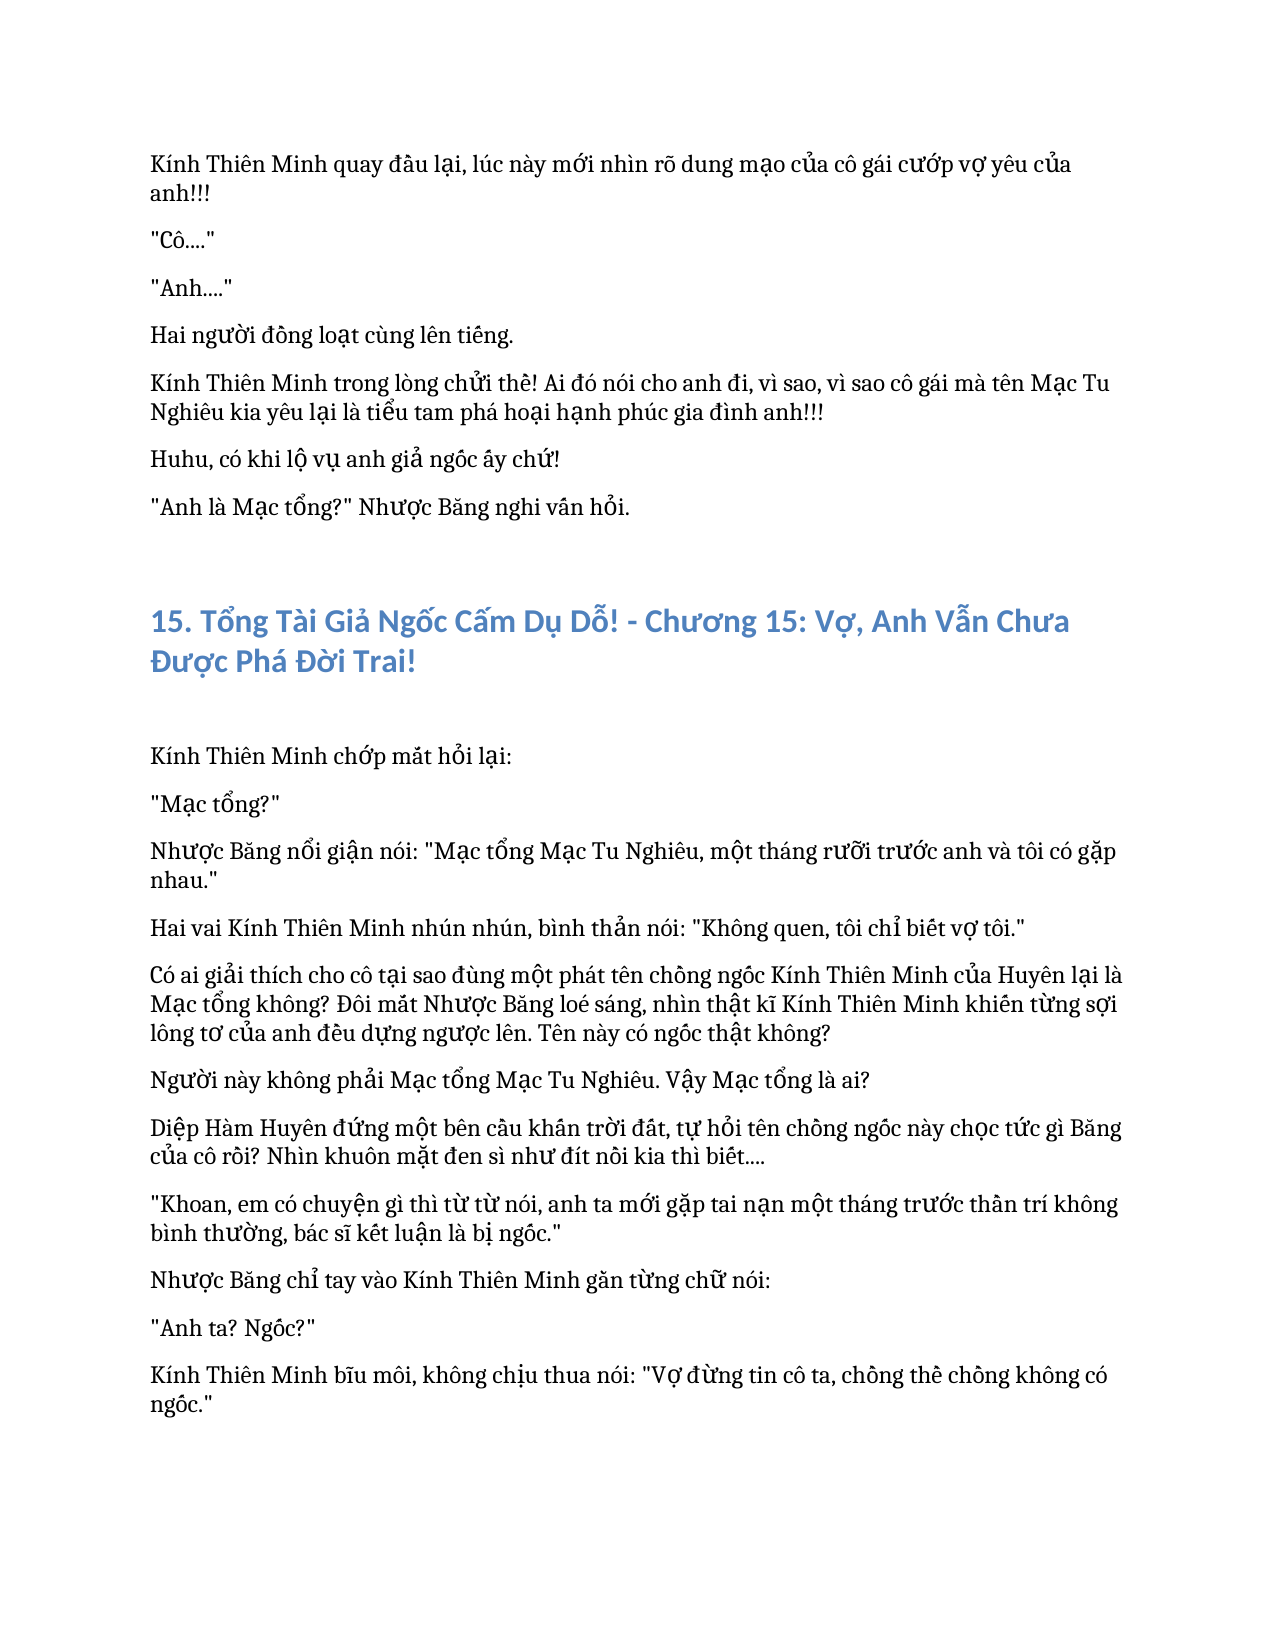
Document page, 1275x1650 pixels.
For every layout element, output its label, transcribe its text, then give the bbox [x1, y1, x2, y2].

text Kính Thiên Minh trong lòng chửi thề! Ai đó nói cho anh đi, vì sao, vì sao cô gái mà tên Mạc Tu Nghiêu kia yêu lại là tiểu tam phá hoại hạnh phúc gia đình anh!!! [150, 369, 1125, 426]
text Kính Thiên Minh quay đầu lại, lúc này mới nhìn rõ dung mạo của cô gái cướp vợ yêu của anh!!! [150, 150, 1125, 207]
text "Anh...." [150, 274, 1125, 302]
text Nhược Băng chỉ tay vào Kính Thiên Minh gằn từng chữ nói: [150, 1266, 1125, 1295]
text Người này không phải Mạc tổng Mạc Tu Nghiêu. Vậy Mạc tổng là ai? [150, 1066, 1125, 1095]
text Hai vai Kính Thiên Minh nhún nhún, bình thản nói: "Không quen, tôi chỉ biết vợ tôi." [150, 913, 1125, 942]
text Kính Thiên Minh chớp mắt hỏi lại: [150, 685, 1125, 771]
text Kính Thiên Minh bĩu môi, không chịu thua nói: "Vợ đừng tin cô ta, chồng thề chồng không có ngốc." [150, 1361, 1125, 1418]
text Có ai giải thích cho cô tại sao đùng một phát tên chồng ngốc Kính Thiên Minh của Huyên lại là Mạc tổng không? Đôi mắt Nhược Băng loé sáng, nhìn thật kĩ Kính Thiên Minh khiến từng sợi lông tơ của anh đều dựng ngược lên. Tên này có ngốc thật không? [150, 961, 1125, 1047]
text "Anh ta? Ngốc?" [150, 1313, 1125, 1342]
text "Cô...." [150, 226, 1125, 255]
text "Anh là Mạc tổng?" Nhược Băng nghi vấn hỏi. [150, 492, 1125, 579]
text "Khoan, em có chuyện gì thì từ từ nói, anh ta mới gặp tai nạn một tháng trước thần trí không bình thường, bác sĩ kết luận là bị ngốc." [150, 1190, 1125, 1247]
text Hai người đồng loạt cùng lên tiếng. [150, 321, 1125, 350]
text "Mạc tổng?" [150, 790, 1125, 818]
subtitle 15. Tổng Tài Giả Ngốc Cấm Dụ Dỗ! - Chương 15: Vợ, Anh Vẫn Chưa Được Phá Đời Trai! [150, 599, 1125, 681]
text Huhu, có khi lộ vụ anh giả ngốc ấy chứ! [150, 445, 1125, 474]
text Diệp Hàm Huyên đứng một bên cầu khấn trời đất, tự hỏi tên chồng ngốc này chọc tức gì Băng của cô rồi? Nhìn khuôn mặt đen sì như đít nồi kia thì biết.... [150, 1113, 1125, 1171]
text Nhược Băng nổi giận nói: "Mạc tổng Mạc Tu Nghiêu, một tháng rưỡi trước anh và tôi có gặp nhau." [150, 837, 1125, 895]
